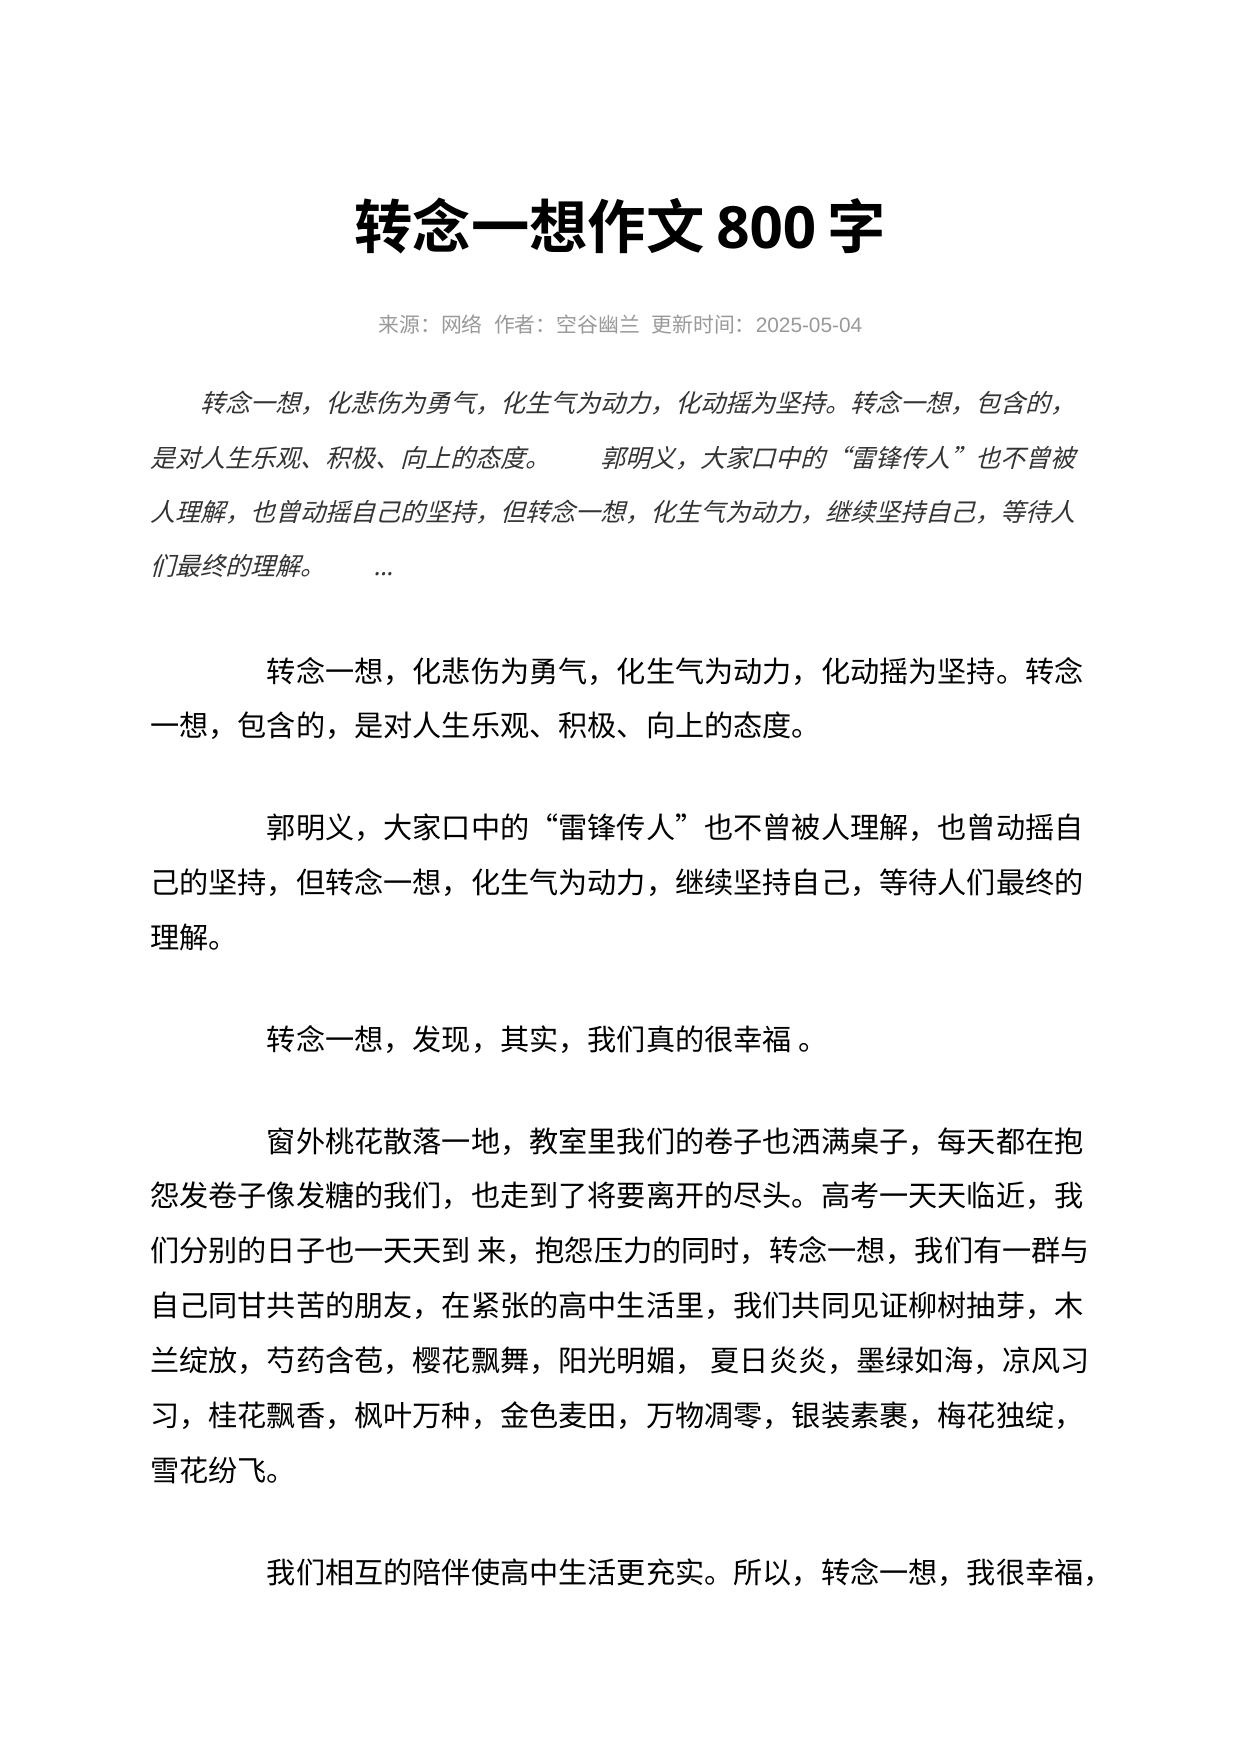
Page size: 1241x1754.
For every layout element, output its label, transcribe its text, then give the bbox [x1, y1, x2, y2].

text 窗外桃花散落一地，教室里我们的卷子也洒满桌子，每天都在抱怨发卷子像发糖的我们，也走到了将要离开的尽头。高考一天天临近，我们分别的日子也一天天到 来，抱怨压力的同时，转念一想，我们有一群与自己同甘共苦的朋友，在紧张的高中生活里，我们共同见证柳树抽芽，木兰绽放，芍药含苞，樱花飘舞，阳光明媚， 夏日炎炎，墨绿如海，凉风习习，桂花飘香，枫叶万种，金色麦田，万物凋零，银装素裹，梅花独绽，雪花纷飞。 [150, 1118, 1090, 1490]
text 转念一想，化悲伤为勇气，化生气为动力，化动摇为坚持。转念一想，包含的，是对人生乐观、积极、向上的态度。 [150, 648, 1090, 745]
text 转念一想，发现，其实，我们真的很幸福 。 [150, 1016, 1090, 1059]
text 郭明义，大家口中的“雷锋传人”也不曾被人理解，也曾动摇自己的坚持，但转念一想，化生气为动力，继续坚持自己，等待人们最终的理解。 [150, 805, 1090, 957]
subtitle 转念一想作文800字 [150, 181, 1090, 266]
text 转念一想，化悲伤为勇气，化生气为动力，化动摇为坚持。转念一想，包含的，是对人生乐观、积极、向上的态度。 郭明义，大家口中的“雷锋传人”也不曾被人理解，也曾动摇自己的坚持，但转念一想，化生气为动力，继续坚持自己，等待人们最终的理解。 ... [150, 384, 1090, 583]
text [150, 1549, 1090, 1592]
text 来源：网络 作者：空谷幽兰 更新时间：2025-05-04 [150, 313, 1090, 337]
